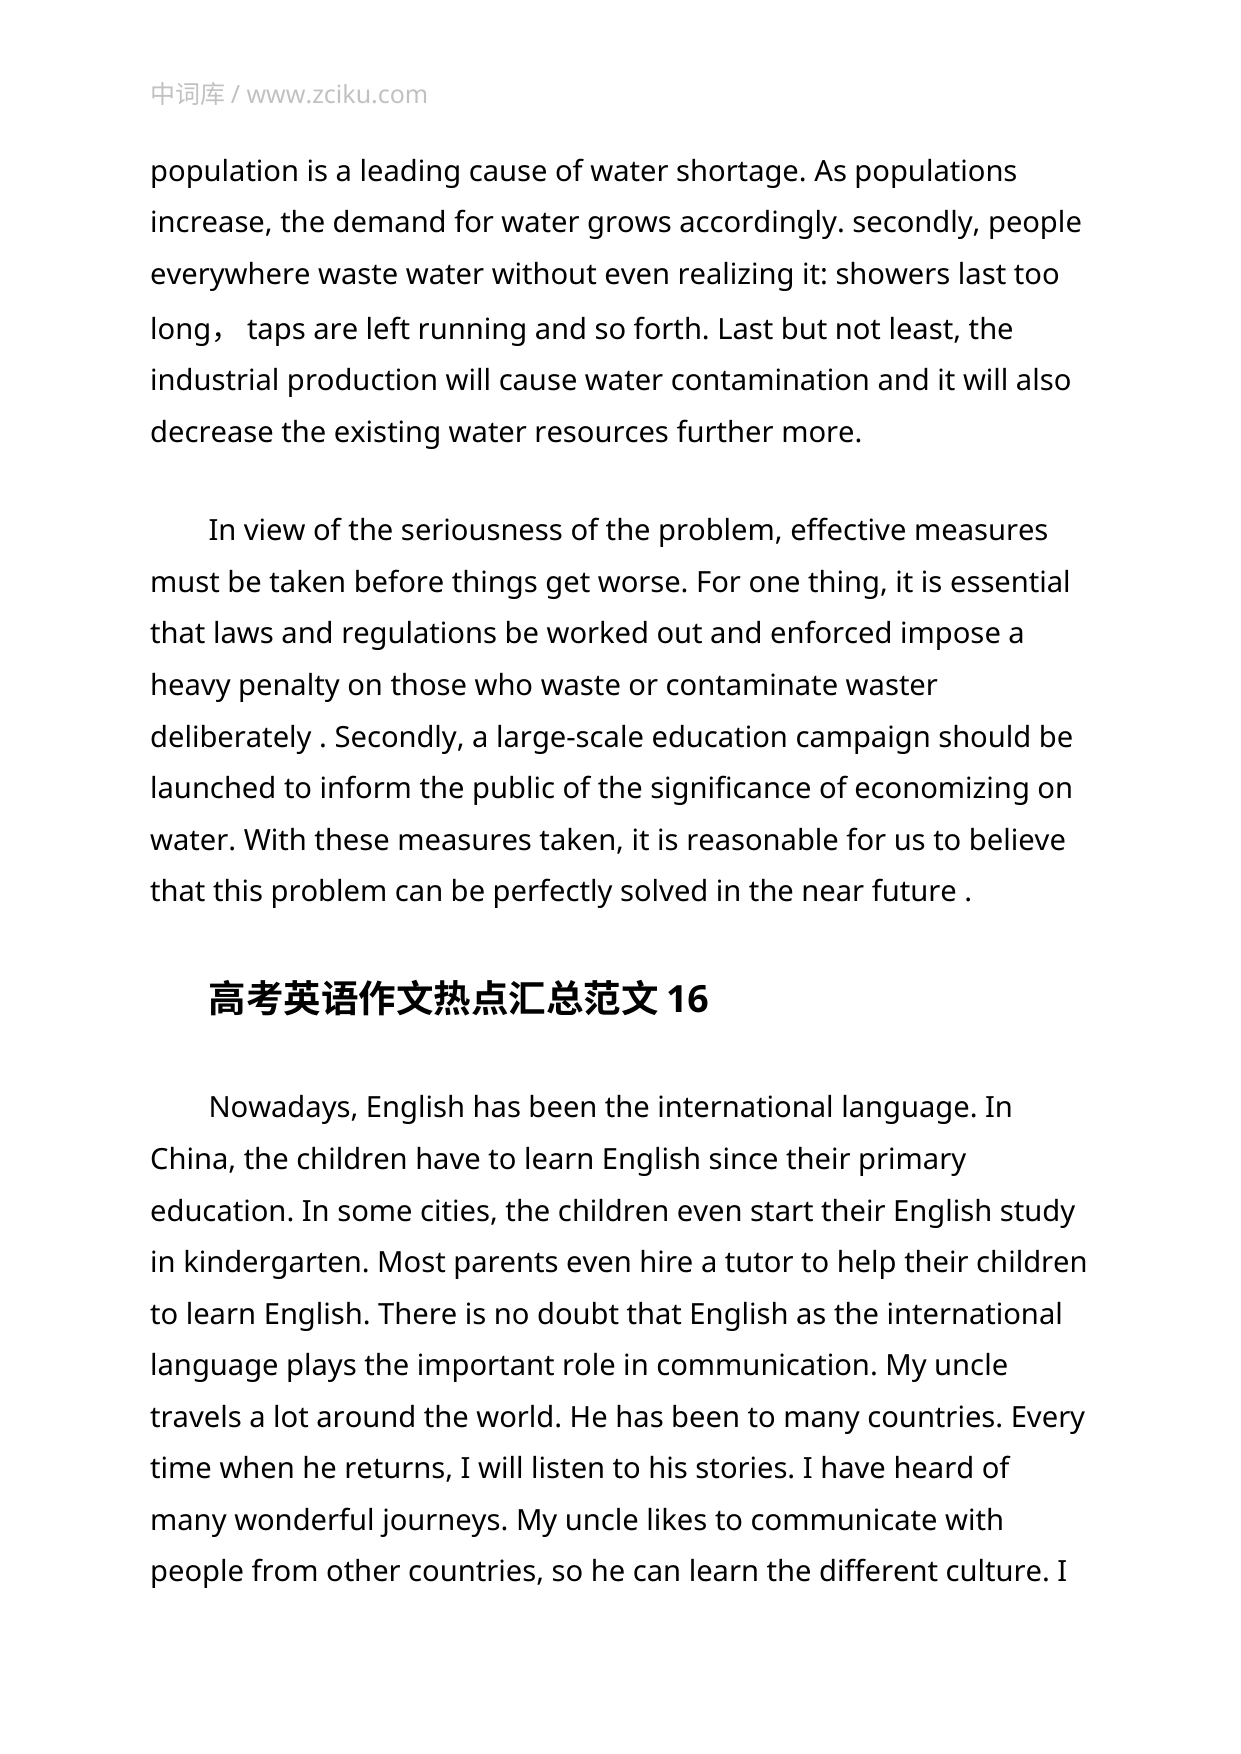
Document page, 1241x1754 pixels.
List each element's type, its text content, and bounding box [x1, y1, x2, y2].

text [150, 150, 1090, 451]
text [150, 1087, 1090, 1590]
text In view of the seriousness of the problem, effective measures must be taken before things get worse. For one thing, it is essential that laws and regulations be worked out and enforced impose a heavy penalty on those who waste or contaminate waster deliberately . Secondly, a large-scale education campaign should be launched to inform the public of the significance of economizing on water. With these measures taken, it is reasonable for us to believe that this problem can be perfectly solved in the near future . [150, 510, 1090, 910]
text 高考英语作文热点汇总范文16 [150, 969, 1090, 1023]
